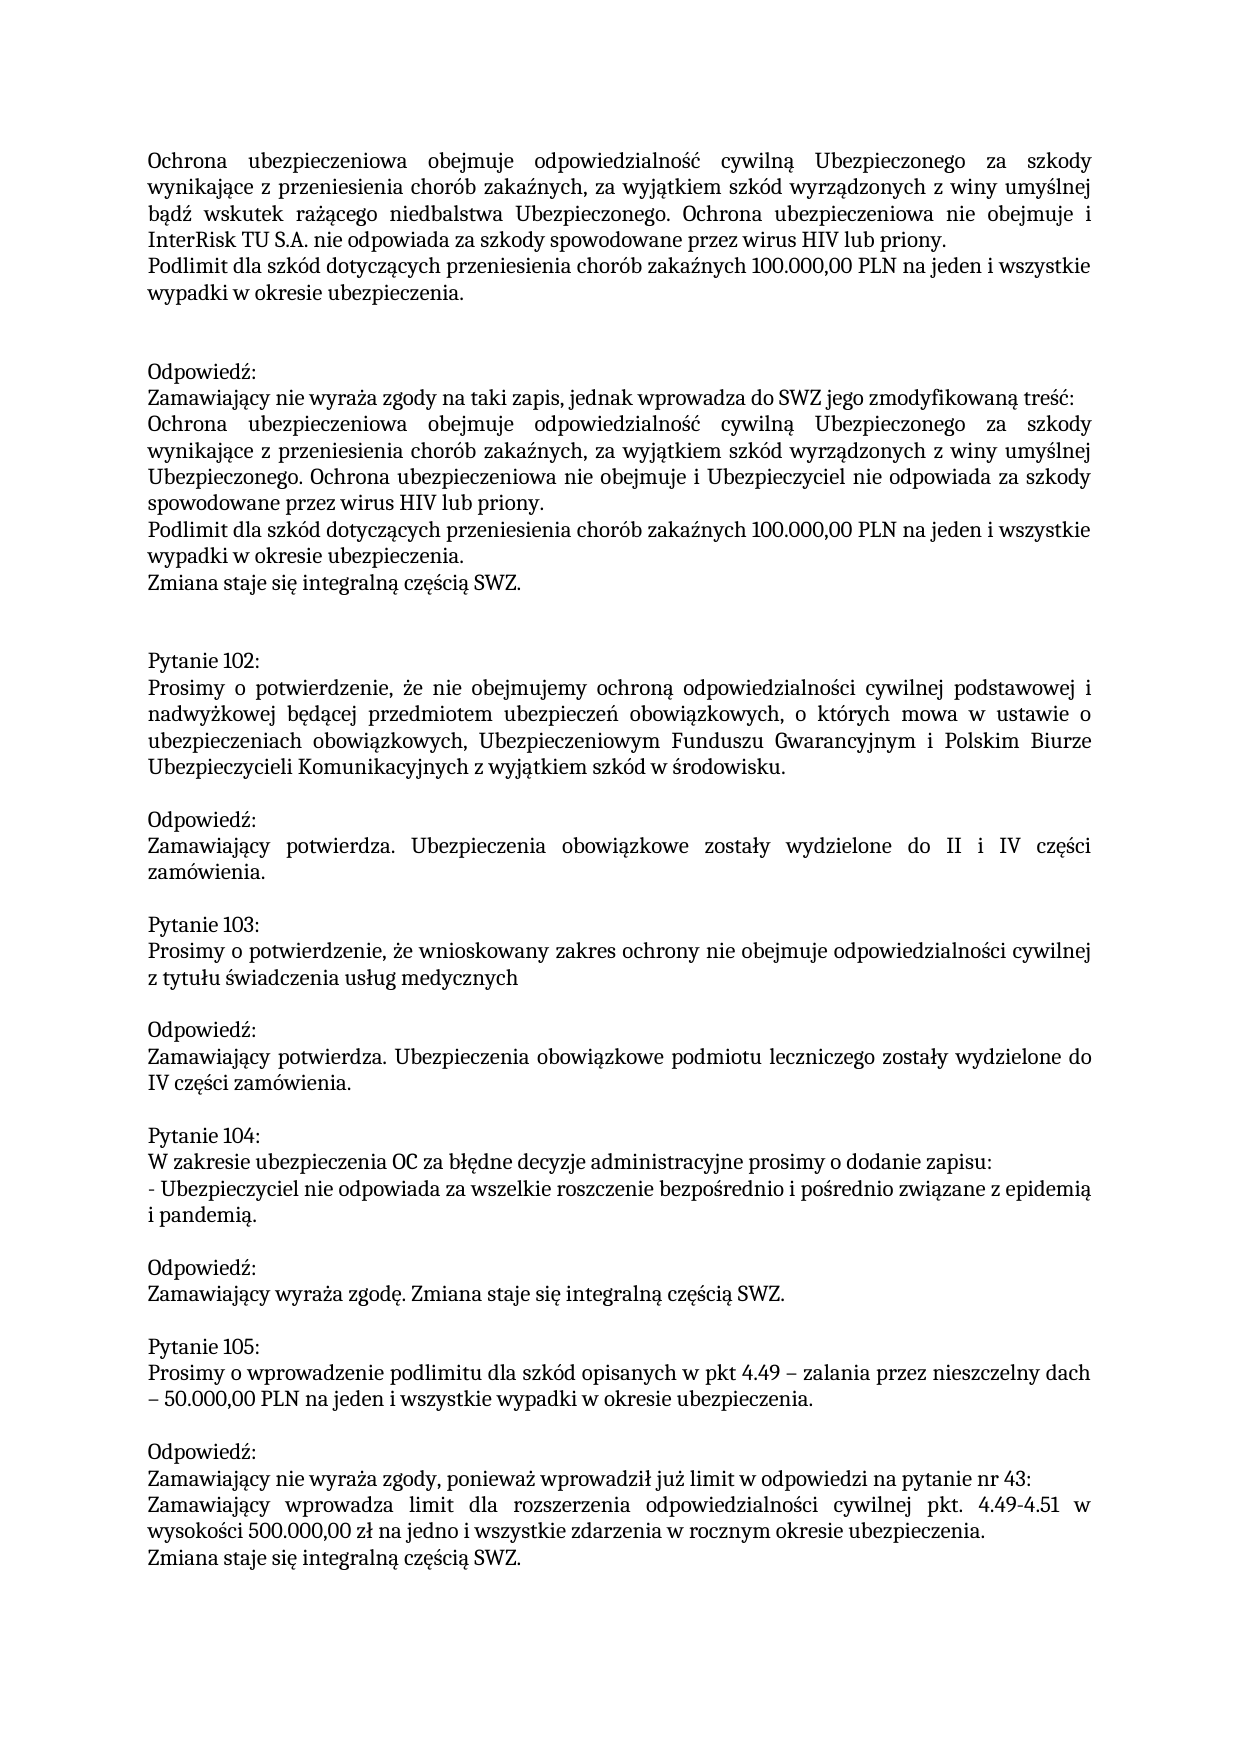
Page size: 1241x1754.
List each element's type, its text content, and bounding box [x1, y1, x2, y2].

text Odpowiedź: [148, 1439, 1093, 1465]
text Zamawiający wprowadza limit dla rozszerzenia odpowiedzialności cywilnej pkt. 4.49-4.51 w wysokości 500.000,00 zł na jedno i wszystkie zdarzenia w rocznym okresie ubezpieczenia. [148, 1492, 1093, 1544]
text Ochrona ubezpieczeniowa obejmuje odpowiedzialność cywilną Ubezpieczonego za szkody wynikające z przeniesienia chorób zakaźnych, za wyjątkiem szkód wyrządzonych z winy umyślnej bądź wskutek rażącego niedbalstwa Ubezpieczonego. Ochrona ubezpieczeniowa nie obejmuje i InterRisk TU S.A. nie odpowiada za szkody spowodowane przez wirus HIV lub priony. [148, 148, 1093, 253]
text Podlimit dla szkód dotyczących przeniesienia chorób zakaźnych 100.000,00 PLN na jeden i wszystkie wypadki w okresie ubezpieczenia. [148, 253, 1093, 306]
text Pytanie 103: [148, 912, 1093, 938]
text Zamawiający wyraża zgodę. Zmiana staje się integralną częścią SWZ. [148, 1281, 1093, 1307]
text Odpowiedź: [148, 806, 1093, 833]
text Zamawiający potwierdza. Ubezpieczenia obowiązkowe podmiotu leczniczego zostały wydzielone do IV części zamówienia. [148, 1044, 1093, 1096]
text Prosimy o potwierdzenie, że wnioskowany zakres ochrony nie obejmuje odpowiedzialności cywilnej z tytułu świadczenia usług medycznych [148, 938, 1093, 991]
text Pytanie 105: [148, 1333, 1093, 1360]
text Ochrona ubezpieczeniowa obejmuje odpowiedzialność cywilną Ubezpieczonego za szkody wynikające z przeniesienia chorób zakaźnych, za wyjątkiem szkód wyrządzonych z winy umyślnej Ubezpieczonego. Ochrona ubezpieczeniowa nie obejmuje i Ubezpieczyciel nie odpowiada za szkody spowodowane przez wirus HIV lub priony. [148, 411, 1093, 517]
text Odpowiedź: [148, 358, 1093, 385]
text Zamawiający potwierdza. Ubezpieczenia obowiązkowe zostały wydzielone do II i IV części zamówienia. [148, 833, 1093, 886]
text Podlimit dla szkód dotyczących przeniesienia chorób zakaźnych 100.000,00 PLN na jeden i wszystkie wypadki w okresie ubezpieczenia. [148, 517, 1093, 569]
text Zamawiający nie wyraża zgody na taki zapis, jednak wprowadza do SWZ jego zmodyfikowaną treść: [148, 385, 1093, 411]
text Zmiana staje się integralną częścią SWZ. [148, 569, 1093, 596]
text - Ubezpieczyciel nie odpowiada za wszelkie roszczenie bezpośrednio i pośrednio związane z epidemią i pandemią. [148, 1175, 1093, 1228]
text Prosimy o wprowadzenie podlimitu dla szkód opisanych w pkt 4.49 – zalania przez nieszczelny dach – 50.000,00 PLN na jeden i wszystkie wypadki w okresie ubezpieczenia. [148, 1360, 1093, 1413]
text Odpowiedź: [148, 1017, 1093, 1044]
text Prosimy o potwierdzenie, że nie obejmujemy ochroną odpowiedzialności cywilnej podstawowej i nadwyżkowej będącej przedmiotem ubezpieczeń obowiązkowych, o których mowa w ustawie o ubezpieczeniach obowiązkowych, Ubezpieczeniowym Funduszu Gwarancyjnym i Polskim Biurze Ubezpieczycieli Komunikacyjnych z wyjątkiem szkód w środowisku. [148, 675, 1093, 780]
text W zakresie ubezpieczenia OC za błędne decyzje administracyjne prosimy o dodanie zapisu: [148, 1149, 1093, 1175]
text Zamawiający nie wyraża zgody, ponieważ wprowadził już limit w odpowiedzi na pytanie nr 43: [148, 1465, 1093, 1492]
text Odpowiedź: [148, 1254, 1093, 1281]
text Pytanie 104: [148, 1123, 1093, 1149]
text Pytanie 102: [148, 648, 1093, 675]
text Zmiana staje się integralną częścią SWZ. [148, 1544, 1093, 1571]
